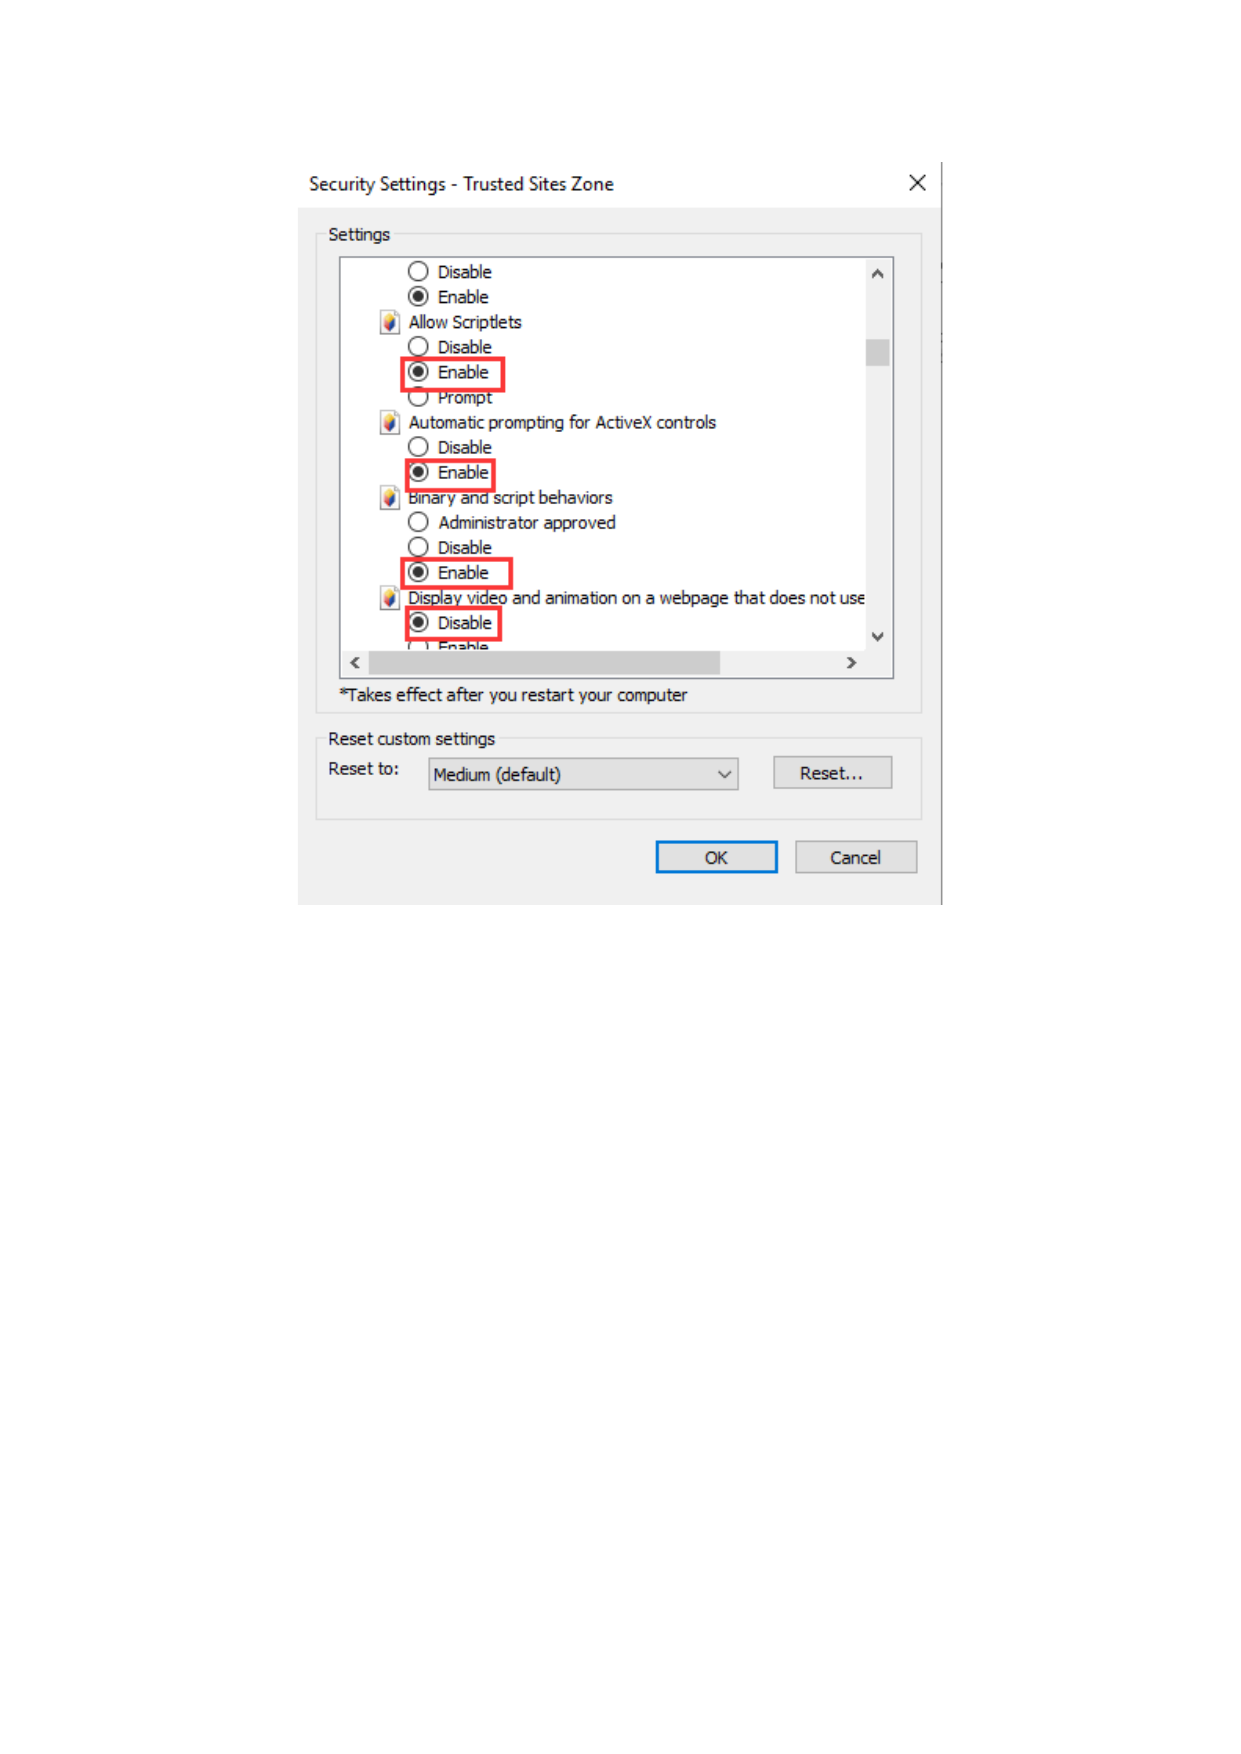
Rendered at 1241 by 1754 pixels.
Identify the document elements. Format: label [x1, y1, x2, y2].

picture [297, 162, 943, 905]
